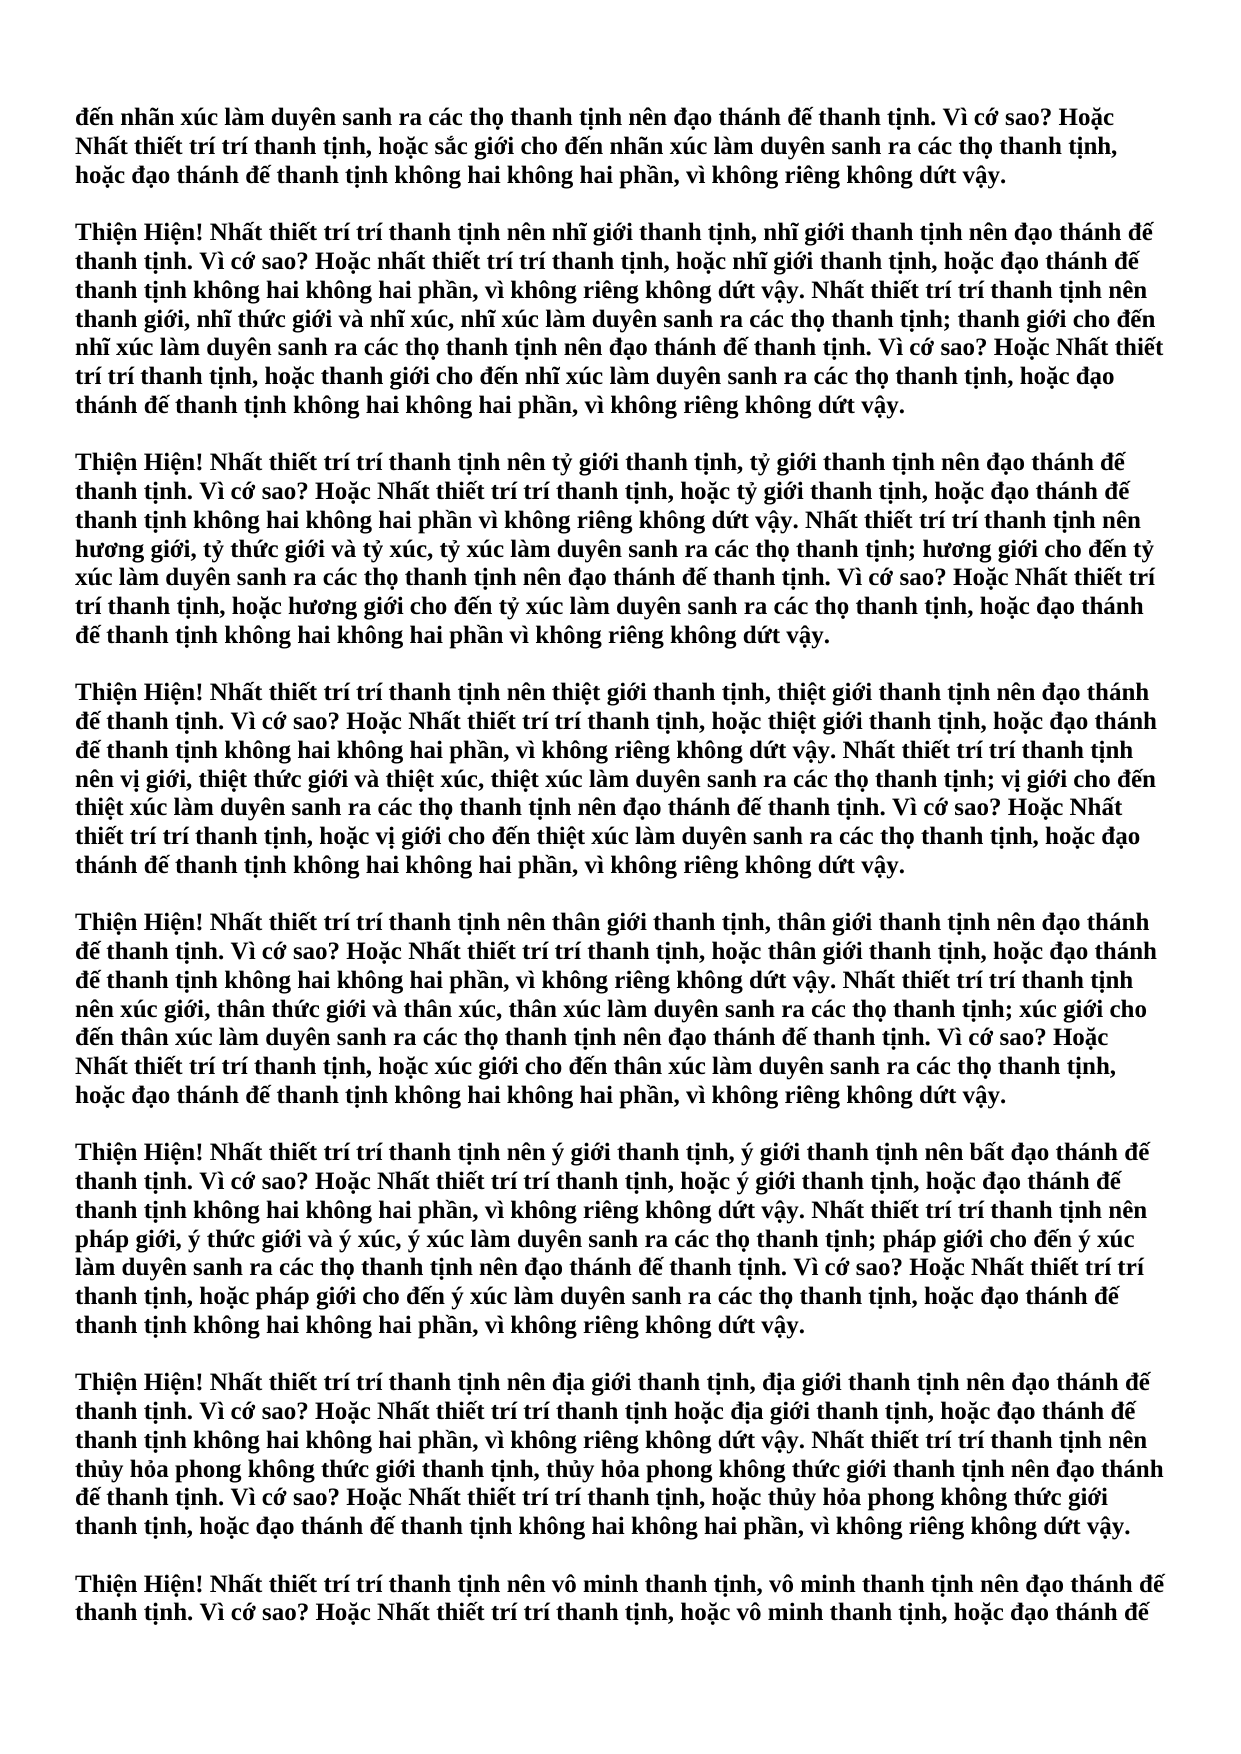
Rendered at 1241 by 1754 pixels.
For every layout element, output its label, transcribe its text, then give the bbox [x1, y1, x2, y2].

text Thiện Hiện! Nhất thiết trí trí thanh tịnh nên thân giới thanh tịnh, thân giới thanh tịnh nên đạo thánh đế thanh tịnh. Vì cớ sao? Hoặc Nhất thiết trí trí thanh tịnh, hoặc thân giới thanh tịnh, hoặc đạo thánh đế thanh tịnh không hai không hai phần, vì không riêng không dứt vậy. Nhất thiết trí trí thanh tịnh nên xúc giới, thân thức giới và thân xúc, thân xúc làm duyên sanh ra các thọ thanh tịnh; xúc giới cho đến thân xúc làm duyên sanh ra các thọ thanh tịnh nên đạo thánh đế thanh tịnh. Vì cớ sao? Hoặc Nhất thiết trí trí thanh tịnh, hoặc xúc giới cho đến thân xúc làm duyên sanh ra các thọ thanh tịnh, hoặc đạo thánh đế thanh tịnh không hai không hai phần, vì không riêng không dứt vậy. [75, 907, 1165, 1109]
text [75, 1569, 1165, 1626]
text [75, 102, 1165, 189]
text Thiện Hiện! Nhất thiết trí trí thanh tịnh nên địa giới thanh tịnh, địa giới thanh tịnh nên đạo thánh đế thanh tịnh. Vì cớ sao? Hoặc Nhất thiết trí trí thanh tịnh hoặc địa giới thanh tịnh, hoặc đạo thánh đế thanh tịnh không hai không hai phần, vì không riêng không dứt vậy. Nhất thiết trí trí thanh tịnh nên thủy hỏa phong không thức giới thanh tịnh, thủy hỏa phong không thức giới thanh tịnh nên đạo thánh đế thanh tịnh. Vì cớ sao? Hoặc Nhất thiết trí trí thanh tịnh, hoặc thủy hỏa phong không thức giới thanh tịnh, hoặc đạo thánh đế thanh tịnh không hai không hai phần, vì không riêng không dứt vậy. [75, 1367, 1165, 1540]
text Thiện Hiện! Nhất thiết trí trí thanh tịnh nên tỷ giới thanh tịnh, tỷ giới thanh tịnh nên đạo thánh đế thanh tịnh. Vì cớ sao? Hoặc Nhất thiết trí trí thanh tịnh, hoặc tỷ giới thanh tịnh, hoặc đạo thánh đế thanh tịnh không hai không hai phần vì không riêng không dứt vậy. Nhất thiết trí trí thanh tịnh nên hương giới, tỷ thức giới và tỷ xúc, tỷ xúc làm duyên sanh ra các thọ thanh tịnh; hương giới cho đến tỷ xúc làm duyên sanh ra các thọ thanh tịnh nên đạo thánh đế thanh tịnh. Vì cớ sao? Hoặc Nhất thiết trí trí thanh tịnh, hoặc hương giới cho đến tỷ xúc làm duyên sanh ra các thọ thanh tịnh, hoặc đạo thánh đế thanh tịnh không hai không hai phần vì không riêng không dứt vậy. [75, 447, 1165, 649]
text Thiện Hiện! Nhất thiết trí trí thanh tịnh nên thiệt giới thanh tịnh, thiệt giới thanh tịnh nên đạo thánh đế thanh tịnh. Vì cớ sao? Hoặc Nhất thiết trí trí thanh tịnh, hoặc thiệt giới thanh tịnh, hoặc đạo thánh đế thanh tịnh không hai không hai phần, vì không riêng không dứt vậy. Nhất thiết trí trí thanh tịnh nên vị giới, thiệt thức giới và thiệt xúc, thiệt xúc làm duyên sanh ra các thọ thanh tịnh; vị giới cho đến thiệt xúc làm duyên sanh ra các thọ thanh tịnh nên đạo thánh đế thanh tịnh. Vì cớ sao? Hoặc Nhất thiết trí trí thanh tịnh, hoặc vị giới cho đến thiệt xúc làm duyên sanh ra các thọ thanh tịnh, hoặc đạo thánh đế thanh tịnh không hai không hai phần, vì không riêng không dứt vậy. [75, 677, 1165, 879]
text Thiện Hiện! Nhất thiết trí trí thanh tịnh nên ý giới thanh tịnh, ý giới thanh tịnh nên bất đạo thánh đế thanh tịnh. Vì cớ sao? Hoặc Nhất thiết trí trí thanh tịnh, hoặc ý giới thanh tịnh, hoặc đạo thánh đế thanh tịnh không hai không hai phần, vì không riêng không dứt vậy. Nhất thiết trí trí thanh tịnh nên pháp giới, ý thức giới và ý xúc, ý xúc làm duyên sanh ra các thọ thanh tịnh; pháp giới cho đến ý xúc làm duyên sanh ra các thọ thanh tịnh nên đạo thánh đế thanh tịnh. Vì cớ sao? Hoặc Nhất thiết trí trí thanh tịnh, hoặc pháp giới cho đến ý xúc làm duyên sanh ra các thọ thanh tịnh, hoặc đạo thánh đế thanh tịnh không hai không hai phần, vì không riêng không dứt vậy. [75, 1137, 1165, 1339]
text Thiện Hiện! Nhất thiết trí trí thanh tịnh nên nhĩ giới thanh tịnh, nhĩ giới thanh tịnh nên đạo thánh đế thanh tịnh. Vì cớ sao? Hoặc nhất thiết trí trí thanh tịnh, hoặc nhĩ giới thanh tịnh, hoặc đạo thánh đế thanh tịnh không hai không hai phần, vì không riêng không dứt vậy. Nhất thiết trí trí thanh tịnh nên thanh giới, nhĩ thức giới và nhĩ xúc, nhĩ xúc làm duyên sanh ra các thọ thanh tịnh; thanh giới cho đến nhĩ xúc làm duyên sanh ra các thọ thanh tịnh nên đạo thánh đế thanh tịnh. Vì cớ sao? Hoặc Nhất thiết trí trí thanh tịnh, hoặc thanh giới cho đến nhĩ xúc làm duyên sanh ra các thọ thanh tịnh, hoặc đạo thánh đế thanh tịnh không hai không hai phần, vì không riêng không dứt vậy. [75, 217, 1165, 419]
